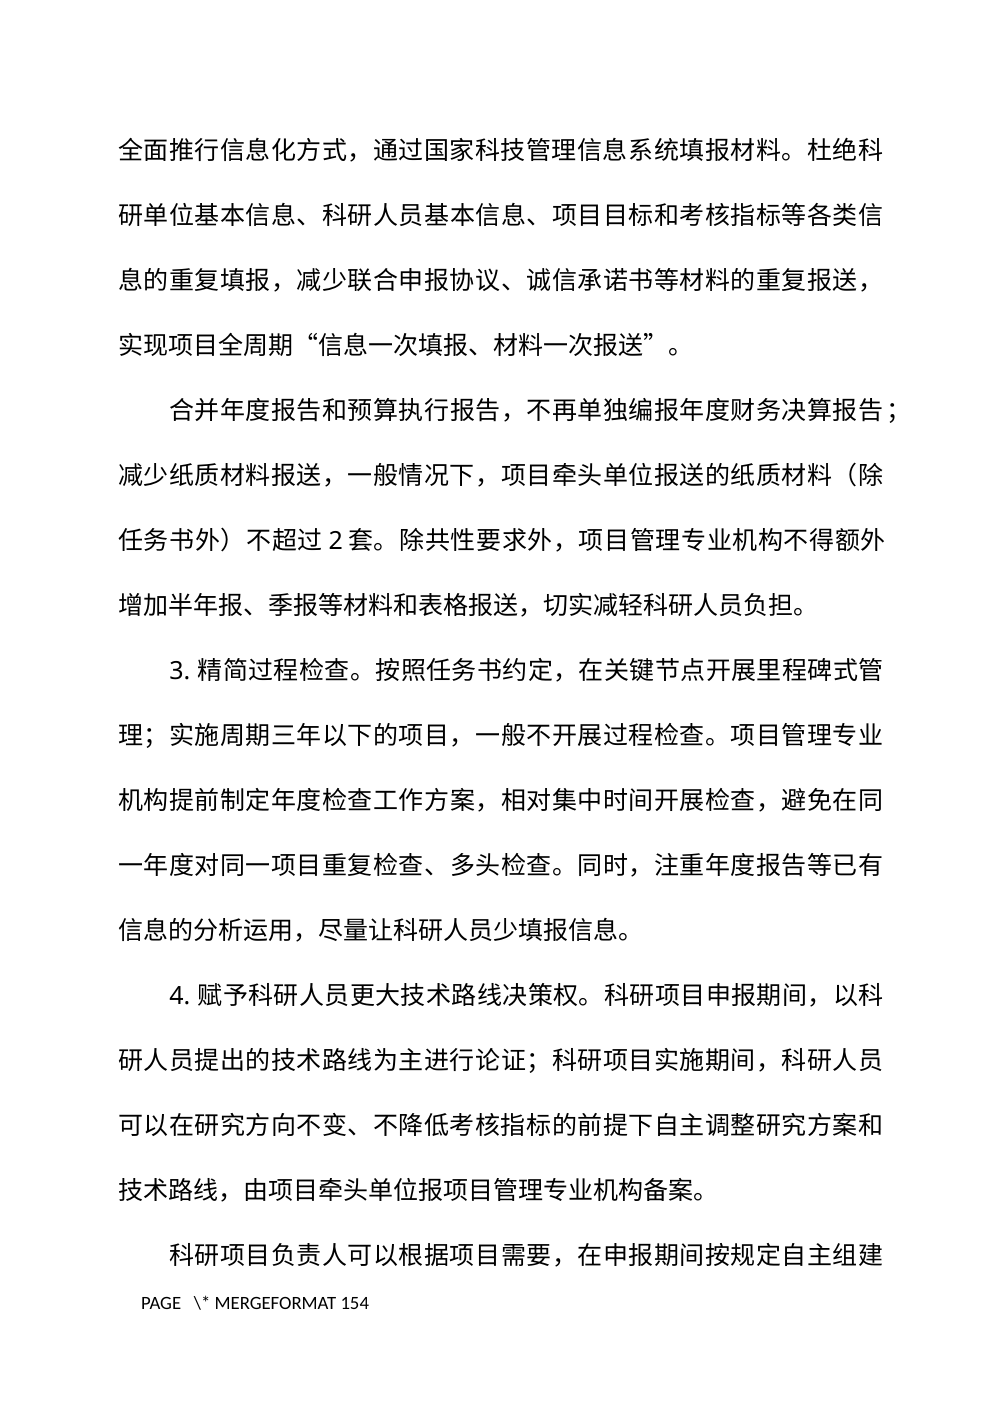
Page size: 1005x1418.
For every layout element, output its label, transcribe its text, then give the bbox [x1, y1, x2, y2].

text 4. 赋予科研人员更大技术路线决策权。科研项目申报期间，以科研人员提出的技术路线为主进行论证；科研项目实施期间，科研人员可以在研究方向不变、不降低考核指标的前提下自主调整研究方案和技术路线，由项目牵头单位报项目管理专业机构备案。 [118, 961, 886, 1221]
text 3. 精简过程检查。按照任务书约定，在关键节点开展里程碑式管理；实施周期三年以下的项目，一般不开展过程检查。项目管理专业机构提前制定年度检查工作方案，相对集中时间开展检查，避免在同一年度对同一项目重复检查、多头检查。同时，注重年度报告等已有信息的分析运用，尽量让科研人员少填报信息。 [118, 636, 886, 961]
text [118, 1221, 886, 1286]
text 合并年度报告和预算执行报告，不再单独编报年度财务决算报告；减少纸质材料报送，一般情况下，项目牵头单位报送的纸质材料（除任务书外）不超过2套。除共性要求外，项目管理专业机构不得额外增加半年报、季报等材料和表格报送，切实减轻科研人员负担。 [118, 376, 886, 636]
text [118, 116, 886, 376]
